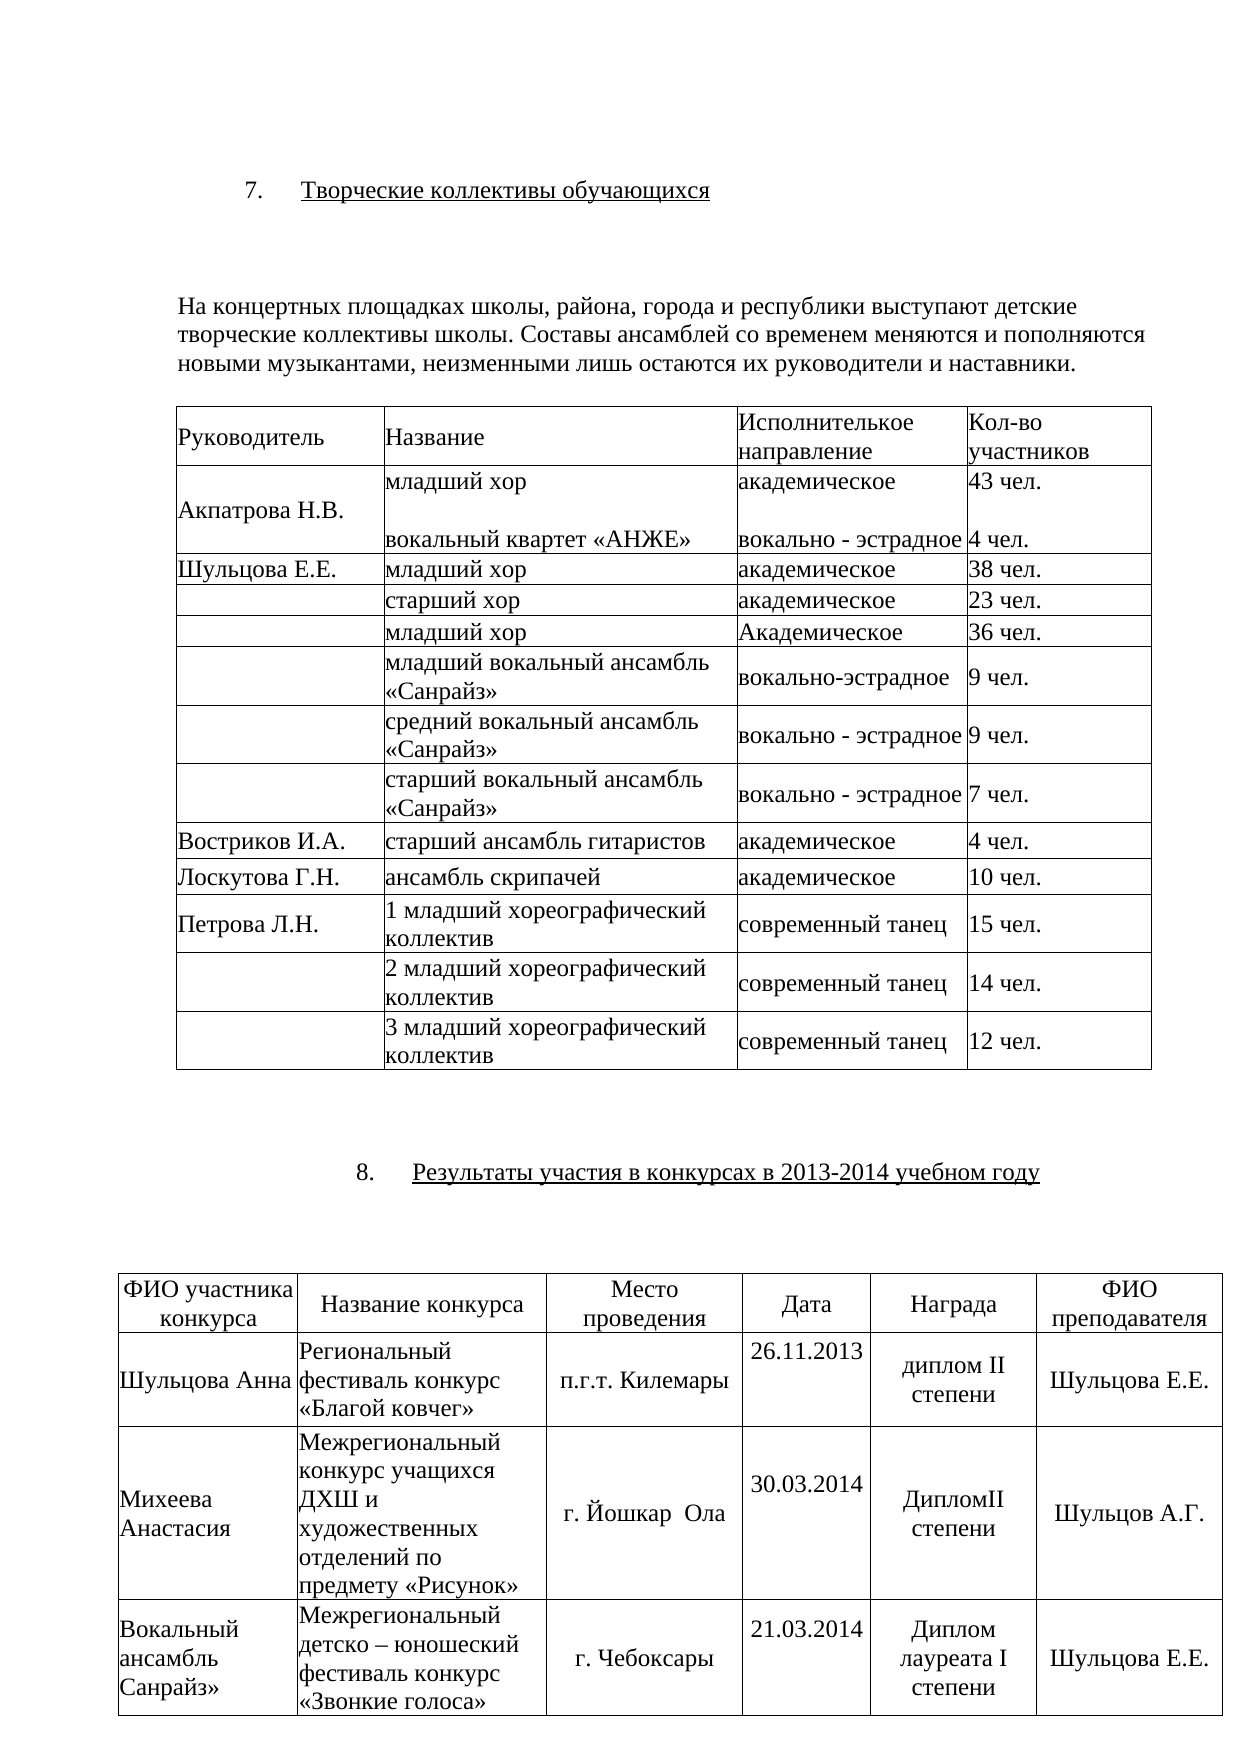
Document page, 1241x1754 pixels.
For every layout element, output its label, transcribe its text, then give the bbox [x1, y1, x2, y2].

table_cell Петрова Л.Н. [177, 895, 384, 952]
table_cell 2 младший хореографический коллектив [385, 953, 737, 1011]
table_cell Шульцова Е.Е. [1037, 1600, 1222, 1715]
table_cell Региональный фестиваль конкурс «Благой ковчег» [298, 1333, 546, 1426]
table_cell 43 чел. 4 чел. [968, 466, 1151, 552]
table_header Место проведения [547, 1274, 742, 1332]
table_cell Михеева Анастасия [119, 1427, 297, 1599]
table_cell Академическое [738, 616, 967, 646]
table_cell Диплом лауреата I степени [871, 1600, 1036, 1715]
table_header Руководитель [177, 407, 384, 465]
table_cell 26.11.2013 [743, 1333, 870, 1426]
table_cell младший хор [385, 554, 737, 584]
table_cell средний вокальный ансамбль «Санрайз» [385, 706, 737, 763]
table_cell [177, 647, 384, 705]
table_cell 3 младший хореографический коллектив [385, 1012, 737, 1069]
table_cell 36 чел. [968, 616, 1151, 646]
table_cell вокально - эстрадное [738, 706, 967, 763]
table_cell Шульцов А.Г. [1037, 1427, 1222, 1599]
text 8. Результаты участия в конкурсах в 2013-2014 учебном году [244, 1157, 1152, 1186]
text На концертных площадках школы, района, города и республики выступают детские творческие коллективы школы. Составы ансамблей со временем меняются и пополняются новыми музыкантами, неизменными лишь остаются их руководители и наставники. [177, 291, 1152, 377]
table_header Название [385, 407, 737, 465]
table_header ФИО участника конкурса [119, 1274, 297, 1332]
table_cell [177, 1012, 384, 1069]
table_header ФИО преподавателя [1037, 1274, 1222, 1332]
table_cell академическое вокально - эстрадное [738, 466, 967, 552]
table_cell ансамбль скрипачей [385, 859, 737, 894]
table_cell Шульцова Е.Е. [177, 554, 384, 584]
table_cell Шульцова Е.Е. [1037, 1333, 1222, 1426]
table_cell 23 чел. [968, 585, 1151, 615]
table_cell 1 младший хореографический коллектив [385, 895, 737, 952]
table_cell 10 чел. [968, 859, 1151, 894]
table_cell вокально - эстрадное [738, 764, 967, 822]
table_header Дата [743, 1274, 870, 1332]
table_cell Межрегиональный конкурс учащихся ДХШ и художественных отделений по предмету «Рисунок» [298, 1427, 546, 1599]
table_header Название конкурса [298, 1274, 546, 1332]
table_cell вокально-эстрадное [738, 647, 967, 705]
table_cell Акпатрова Н.В. [177, 466, 384, 552]
table_cell современный танец [738, 1012, 967, 1069]
table_cell 9 чел. [968, 706, 1151, 763]
table_cell современный танец [738, 953, 967, 1011]
table_cell современный танец [738, 895, 967, 952]
table_cell [177, 585, 384, 615]
table_cell 4 чел. [968, 823, 1151, 858]
table_cell старший ансамбль гитаристов [385, 823, 737, 858]
table_cell 38 чел. [968, 554, 1151, 584]
table_cell академическое [738, 823, 967, 858]
table_cell 14 чел. [968, 953, 1151, 1011]
table_cell академическое [738, 585, 967, 615]
table_cell [177, 764, 384, 822]
table_cell младший хор [385, 616, 737, 646]
text 7. Творческие коллективы обучающихся [244, 175, 1152, 204]
table_cell г. Йошкар Ола [547, 1427, 742, 1599]
table_cell 15 чел. [968, 895, 1151, 952]
table_cell академическое [738, 554, 967, 584]
table_header Награда [871, 1274, 1036, 1332]
table_cell [177, 616, 384, 646]
table_cell младший вокальный ансамбль «Санрайз» [385, 647, 737, 705]
table_cell академическое [738, 859, 967, 894]
table_cell диплом II степени [871, 1333, 1036, 1426]
table_cell [177, 706, 384, 763]
table_cell ДипломII степени [871, 1427, 1036, 1599]
table_header Исполнителькое направление [738, 407, 967, 465]
table_cell младший хор вокальный квартет «АНЖЕ» [385, 466, 737, 552]
table_header Кол-во участников [968, 407, 1151, 465]
table_cell Вокальный ансамбль Санрайз» [119, 1600, 297, 1715]
table_cell 21.03.2014 [743, 1600, 870, 1715]
table_cell [177, 953, 384, 1011]
table_cell старший вокальный ансамбль «Санрайз» [385, 764, 737, 822]
table_cell Шульцова Анна [119, 1333, 297, 1426]
table_cell старший хор [385, 585, 737, 615]
table_cell Востриков И.А. [177, 823, 384, 858]
table_cell 9 чел. [968, 647, 1151, 705]
table_cell 30.03.2014 [743, 1427, 870, 1599]
table_cell Межрегиональный детско – юношеский фестиваль конкурс «Звонкие голоса» [298, 1600, 546, 1715]
table_cell Лоскутова Г.Н. [177, 859, 384, 894]
table_cell г. Чебоксары [547, 1600, 742, 1715]
table_cell 7 чел. [968, 764, 1151, 822]
table_cell п.г.т. Килемары [547, 1333, 742, 1426]
table_cell 12 чел. [968, 1012, 1151, 1069]
